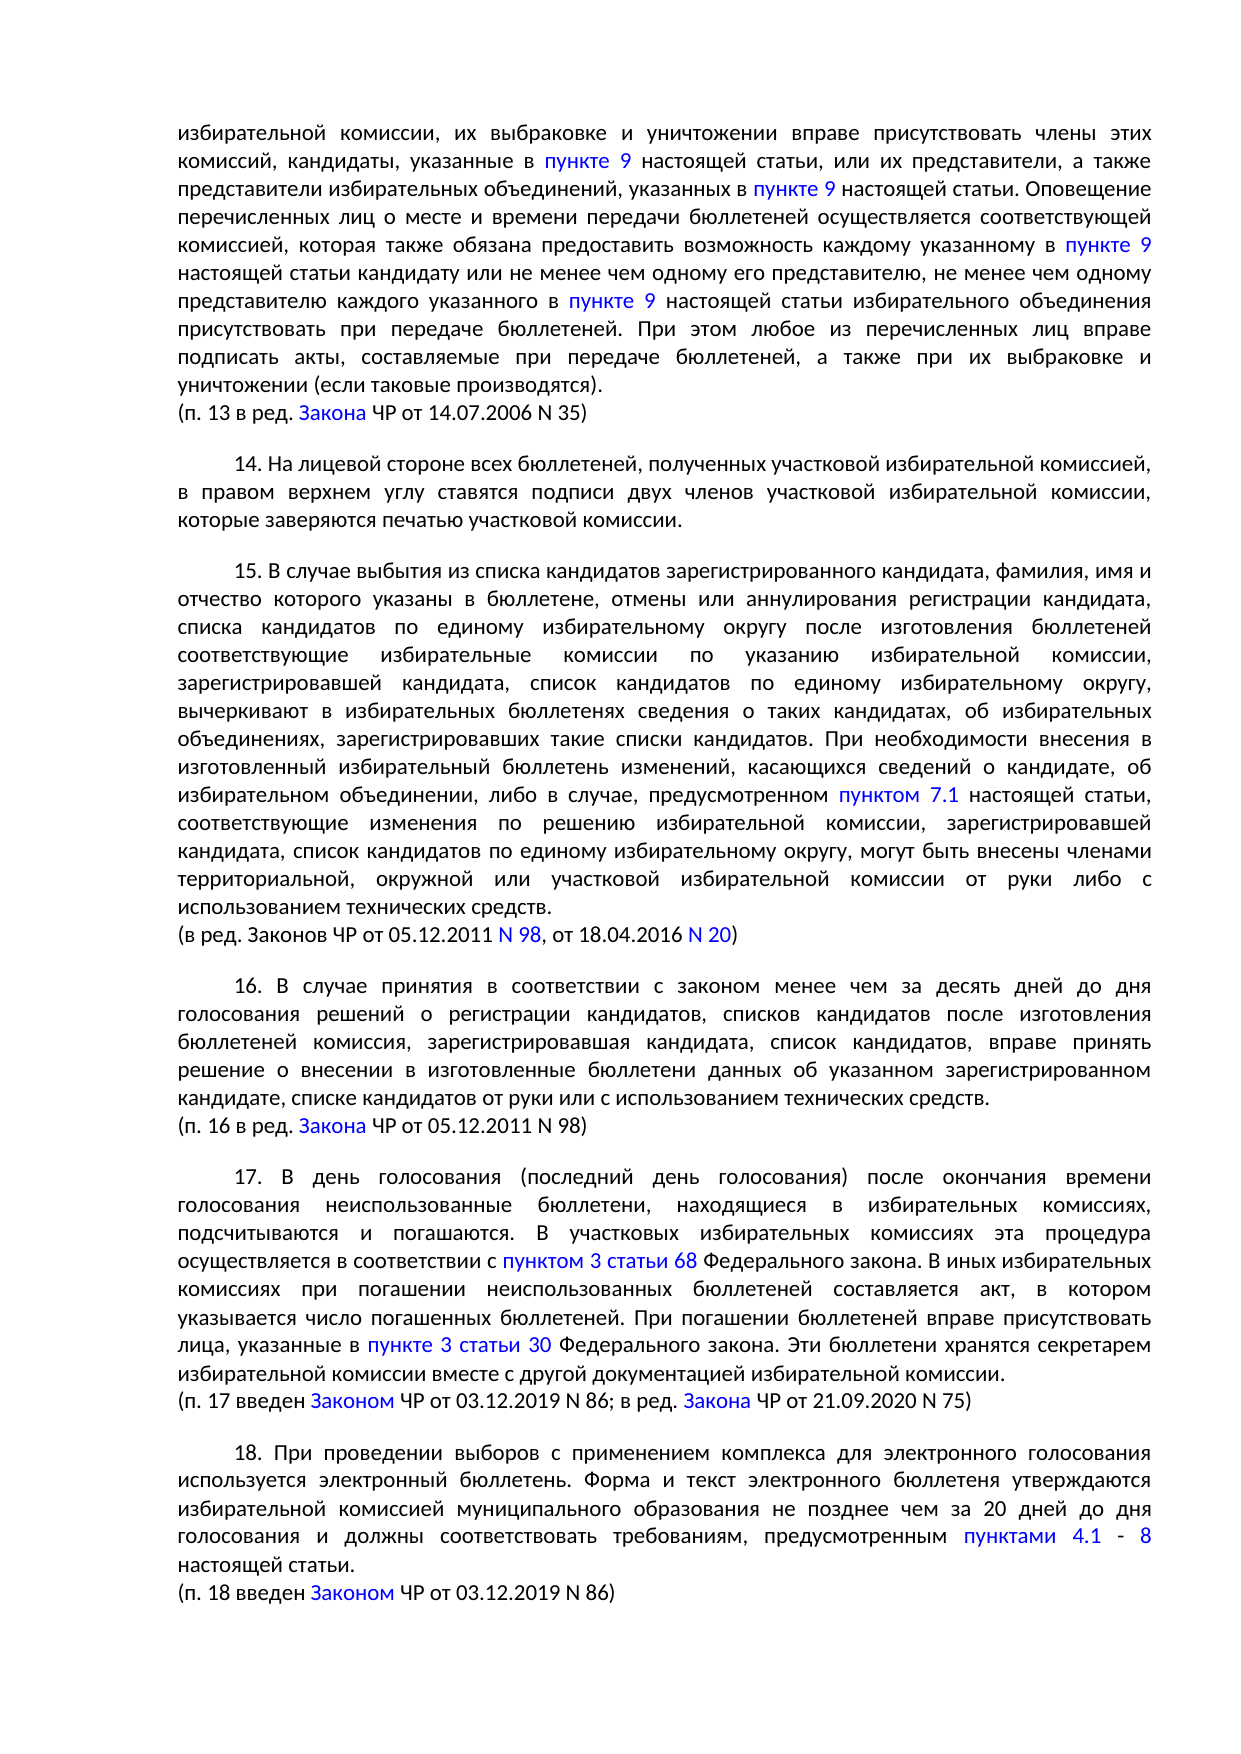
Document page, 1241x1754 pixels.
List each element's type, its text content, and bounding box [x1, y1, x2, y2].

text (п. 16 в ред. Закона ЧР от 05.12.2011 N 98) [177, 1112, 1152, 1139]
text (п. 13 в ред. Закона ЧР от 14.07.2006 N 35) [177, 398, 1152, 426]
text 14. На лицевой стороне всех бюллетеней, полученных участковой избирательной комиссией, в правом верхнем углу ставятся подписи двух членов участковой избирательной комиссии, которые заверяются печатью участковой комиссии. [177, 449, 1152, 533]
text (п. 18 введен Законом ЧР от 03.12.2019 N 86) [177, 1578, 1152, 1606]
text 15. В случае выбытия из списка кандидатов зарегистрированного кандидата, фамилия, имя и отчество которого указаны в бюллетене, отмены или аннулирования регистрации кандидата, списка кандидатов по единому избирательному округу после изготовления бюллетеней соответствующие избирательные комиссии по указанию избирательной комиссии, зарегистрировавшей кандидата, список кандидатов по единому избирательному округу, вычеркивают в избирательных бюллетенях сведения о таких кандидатах, об избирательных объединениях, зарегистрировавших такие списки кандидатов. При необходимости внесения в изготовленный избирательный бюллетень изменений, касающихся сведений о кандидате, об избирательном объединении, либо в случае, предусмотренном пунктом 7.1 настоящей статьи, соответствующие изменения по решению избирательной комиссии, зарегистрировавшей кандидата, список кандидатов по единому избирательному округу, могут быть внесены членами территориальной, окружной или участковой избирательной комиссии от руки либо с использованием технических средств. [177, 556, 1152, 921]
text 16. В случае принятия в соответствии с законом менее чем за десять дней до дня голосования решений о регистрации кандидатов, списков кандидатов после изготовления бюллетеней комиссия, зарегистрировавшая кандидата, список кандидатов, вправе принять решение о внесении в изготовленные бюллетени данных об указанном зарегистрированном кандидате, списке кандидатов от руки или с использованием технических средств. [177, 971, 1152, 1112]
text 17. В день голосования (последний день голосования) после окончания времени голосования неиспользованные бюллетени, находящиеся в избирательных комиссиях, подсчитываются и погашаются. В участковых избирательных комиссиях эта процедура осуществляется в соответствии с пунктом 3 статьи 68 Федерального закона. В иных избирательных комиссиях при погашении неиспользованных бюллетеней составляется акт, в котором указывается число погашенных бюллетеней. При погашении бюллетеней вправе присутствовать лица, указанные в пункте 3 статьи 30 Федерального закона. Эти бюллетени хранятся секретарем избирательной комиссии вместе с другой документацией избирательной комиссии. [177, 1162, 1152, 1387]
text (в ред. Законов ЧР от 05.12.2011 N 98, от 18.04.2016 N 20) [177, 921, 1152, 948]
text 18. При проведении выборов с применением комплекса для электронного голосования используется электронный бюллетень. Форма и текст электронного бюллетеня утверждаются избирательной комиссией муниципального образования не позднее чем за 20 дней до дня голосования и должны соответствовать требованиям, предусмотренным пунктами 4.1 - 8 настоящей статьи. [177, 1438, 1152, 1578]
text (п. 17 введен Законом ЧР от 03.12.2019 N 86; в ред. Закона ЧР от 21.09.2020 N 75) [177, 1387, 1152, 1415]
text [177, 118, 1152, 398]
